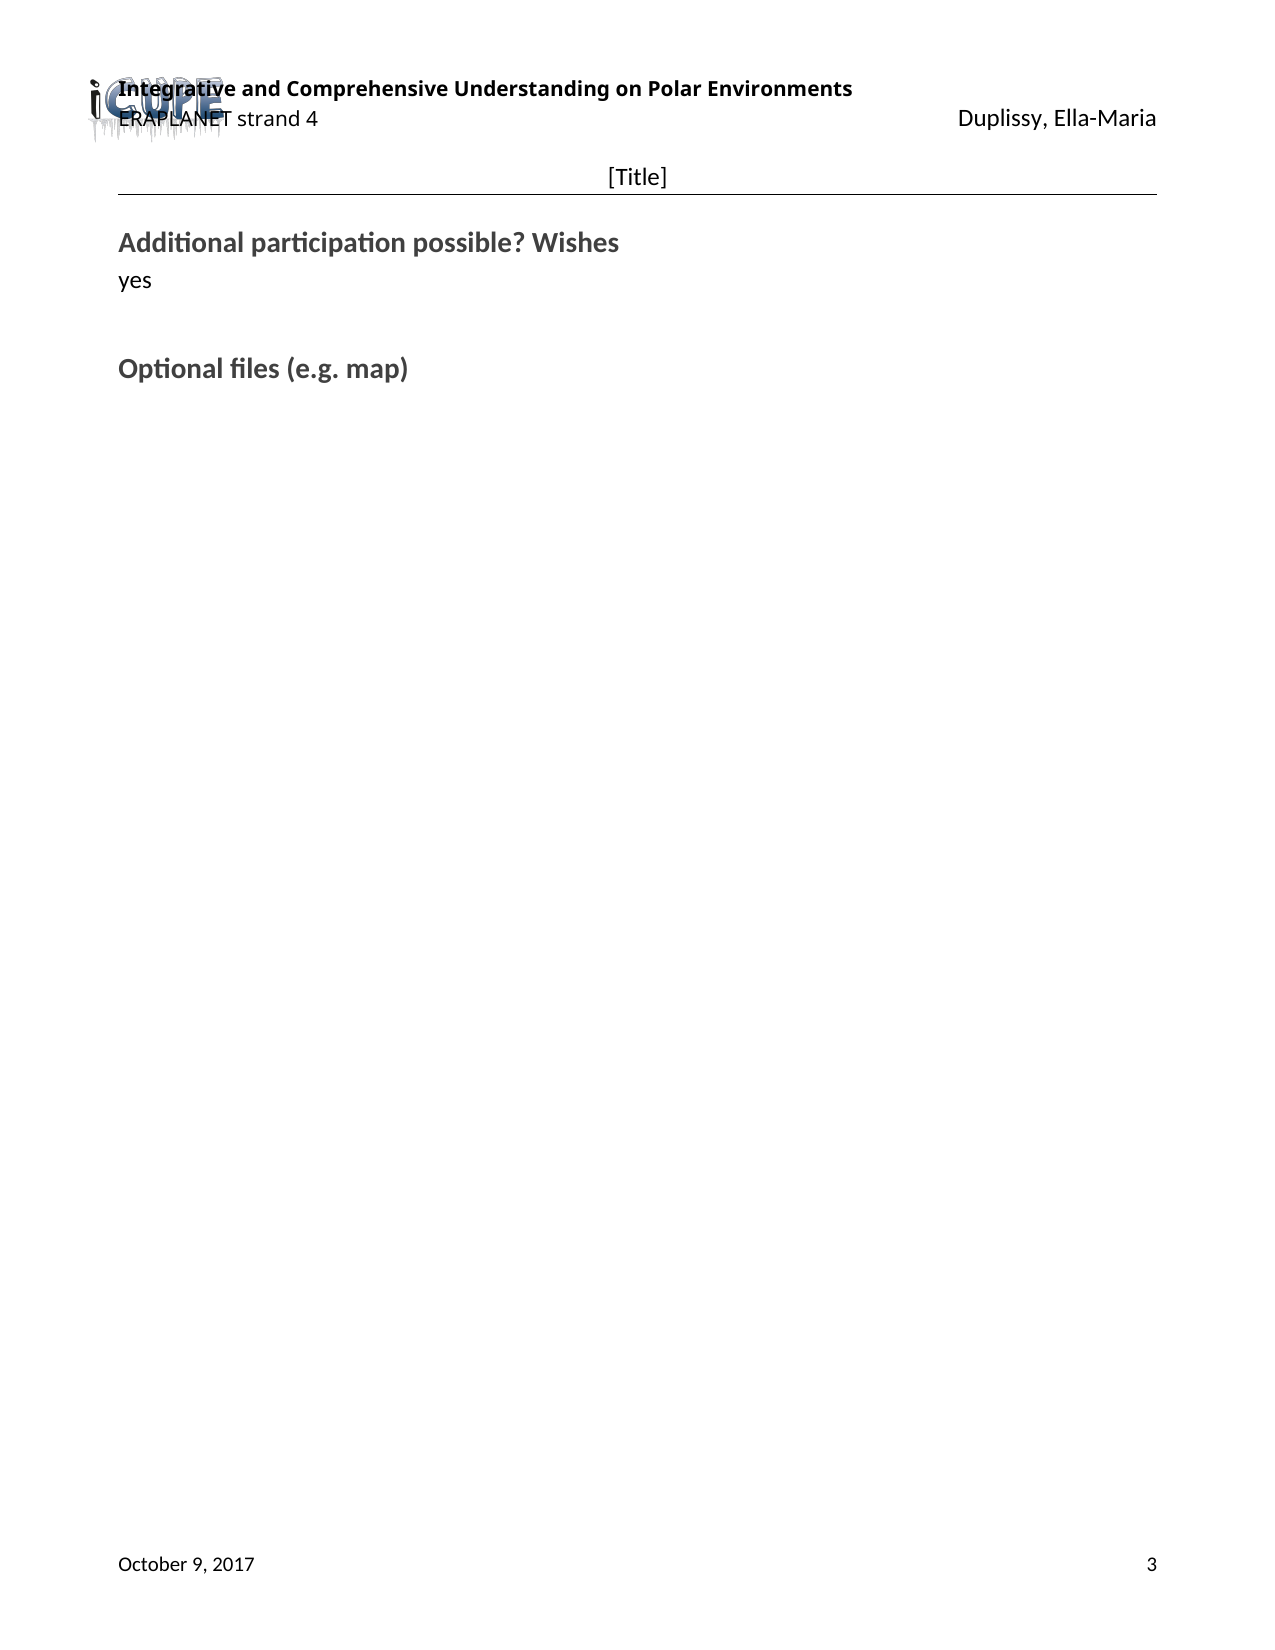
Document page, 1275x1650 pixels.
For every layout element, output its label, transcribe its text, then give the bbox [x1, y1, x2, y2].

picture [81, 68, 234, 147]
text yes [118, 265, 1157, 295]
subtitle Optional files (e.g. map) [118, 350, 1157, 385]
subtitle Additional participation possible? Wishes [118, 224, 1157, 259]
